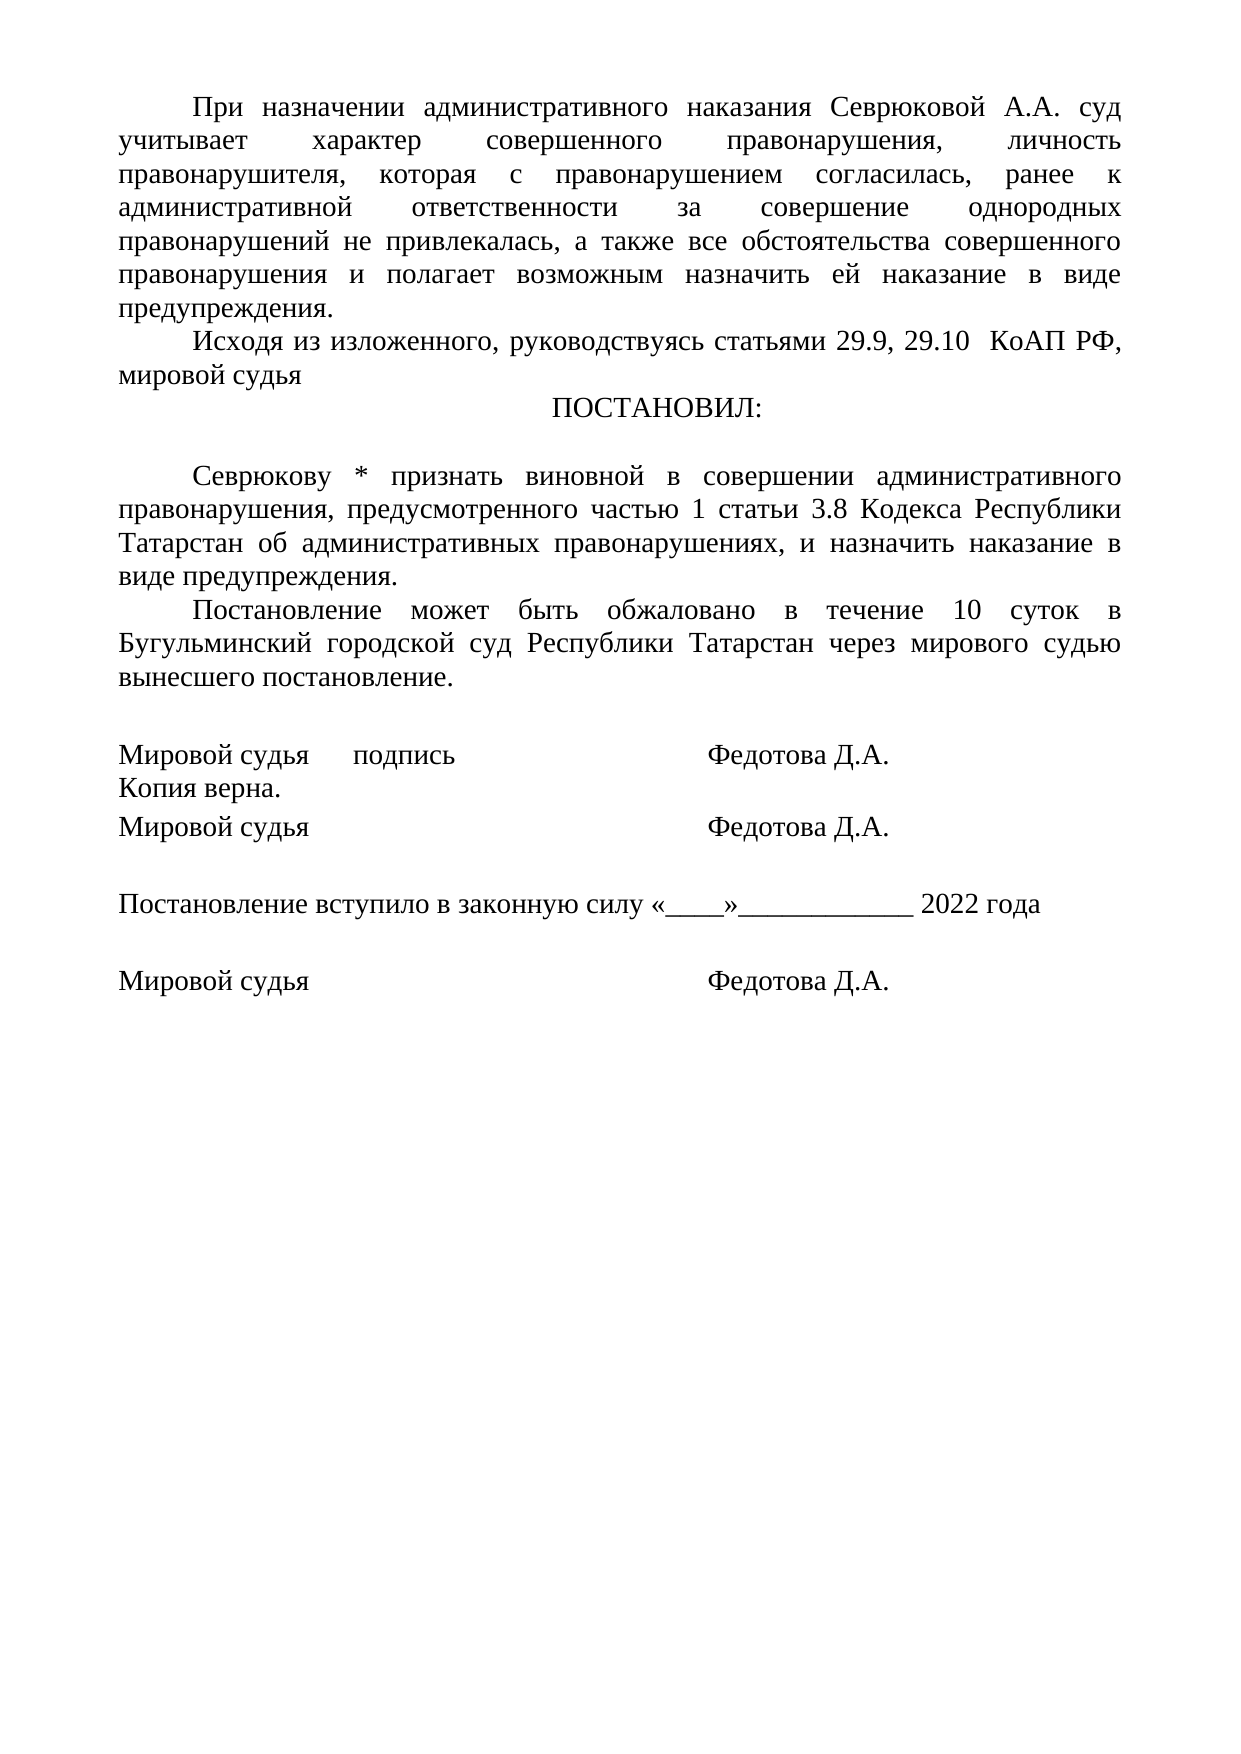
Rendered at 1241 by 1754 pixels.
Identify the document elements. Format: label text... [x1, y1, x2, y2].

text ПОСТАНОВИЛ: [118, 391, 1122, 424]
text При назначении административного наказания Севрюковой А.А. суд учитывает характер совершенного правонарушения, личность правонарушителя, которая с правонарушением согласилась, ранее к административной ответственности за совершение однородных правонарушений не привлекалась, а также все обстоятельства совершенного правонарушения и полагает возможным назначить ей наказание в виде предупреждения. [118, 89, 1122, 323]
text Мировой судья подпись Федотова Д.А. [118, 737, 1122, 771]
text Копия верна. [118, 771, 1122, 804]
text Постановление вступило в законную силу «____»____________ 2022 года [118, 886, 1122, 920]
text Севрюкову * признать виновной в совершении административного правонарушения, предусмотренного частью 1 статьи 3.8 Кодекса Республики Татарстан об административных правонарушениях, и назначить наказание в виде предупреждения. [118, 458, 1122, 592]
text Исходя из изложенного, руководствуясь статьями 29.9, 29.10 КоАП РФ, мировой судья [118, 323, 1122, 391]
text Мировой судья Федотова Д.А. [118, 809, 1122, 843]
text Мировой судья Федотова Д.А. [118, 963, 1122, 997]
text Постановление может быть обжаловано в течение 10 суток в Бугульминский городской суд Республики Татарстан через мирового судью вынесшего постановление. [118, 592, 1122, 692]
